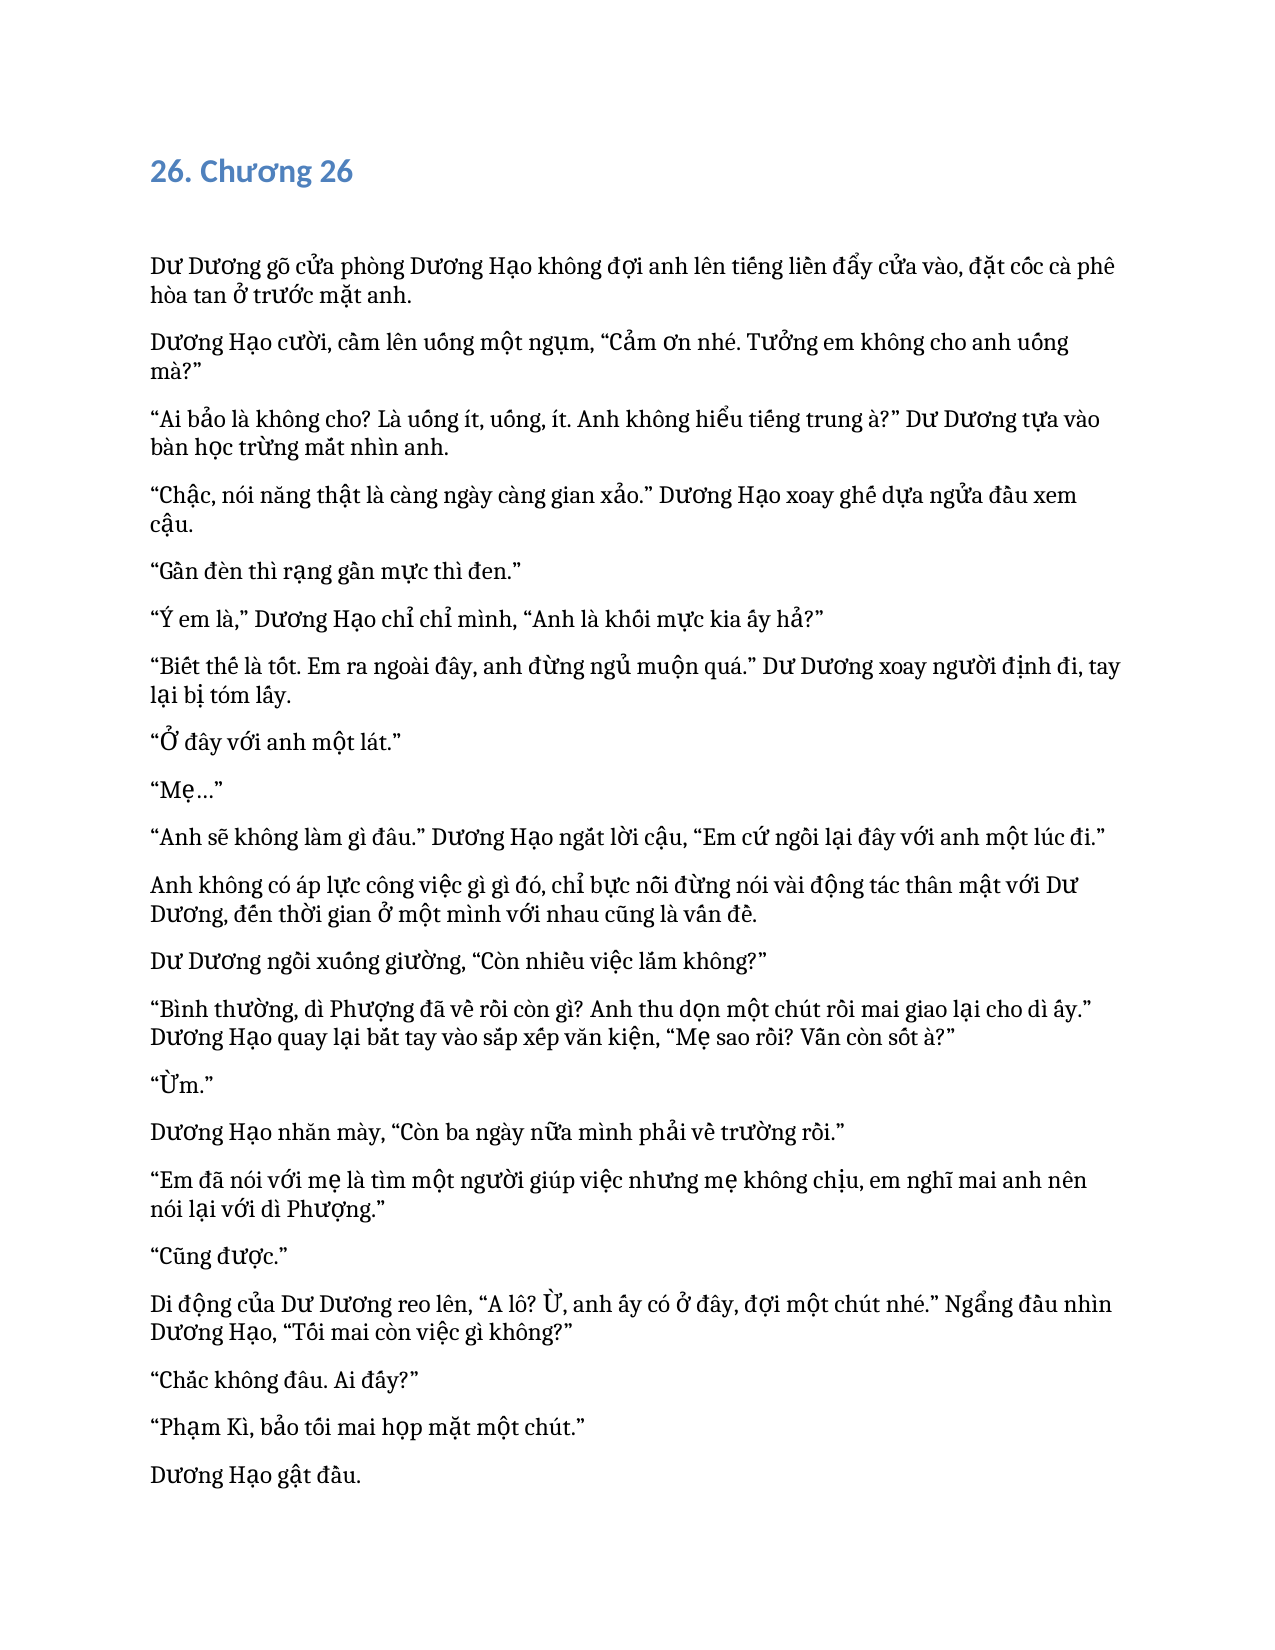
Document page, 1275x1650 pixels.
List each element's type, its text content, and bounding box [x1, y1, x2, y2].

text Dư Dương ngồi xuống giường, “Còn nhiều việc lắm không?” [150, 947, 1125, 976]
text “Bình thường, dì Phượng đã về rồi còn gì? Anh thu dọn một chút rồi mai giao lại cho dì ấy.” Dương Hạo quay lại bắt tay vào sắp xếp văn kiện, “Mẹ sao rồi? Vẫn còn sốt à?” [150, 994, 1125, 1052]
text “Ở đây với anh một lát.” [150, 728, 1125, 757]
text “Phạm Kì, bảo tối mai họp mặt một chút.” [150, 1413, 1125, 1442]
text Dương Hạo nhăn mày, “Còn ba ngày nữa mình phải về trường rồi.” [150, 1118, 1125, 1147]
text “Chắc không đâu. Ai đấy?” [150, 1366, 1125, 1394]
text “Biết thế là tốt. Em ra ngoài đây, anh đừng ngủ muộn quá.” Dư Dương xoay người định đi, tay lại bị tóm lấy. [150, 652, 1125, 709]
text “Chậc, nói năng thật là càng ngày càng gian xảo.” Dương Hạo xoay ghế dựa ngửa đầu xem cậu. [150, 481, 1125, 538]
text “Ai bảo là không cho? Là uống ít, uống, ít. Anh không hiểu tiếng trung à?” Dư Dương tựa vào bàn học trừng mắt nhìn anh. [150, 404, 1125, 462]
text “Ừm.” [150, 1071, 1125, 1099]
text Dư Dương gõ cửa phòng Dương Hạo không đợi anh lên tiếng liền đẩy cửa vào, đặt cốc cà phê hòa tan ở trước mặt anh. [150, 194, 1125, 309]
text Dương Hạo gật đầu. [150, 1461, 1125, 1489]
text Dương Hạo cười, cầm lên uống một ngụm, “Cảm ơn nhé. Tưởng em không cho anh uống mà?” [150, 328, 1125, 386]
text Anh không có áp lực công việc gì gì đó, chỉ bực nỗi đừng nói vài động tác thân mật với Dư Dương, đến thời gian ở một mình với nhau cũng là vấn đề. [150, 871, 1125, 928]
text “Cũng được.” [150, 1242, 1125, 1271]
subtitle 26. Chương 26 [150, 150, 1125, 191]
text Di động của Dư Dương reo lên, “A lô? Ừ, anh ấy có ở đây, đợi một chút nhé.” Ngẩng đầu nhìn Dương Hạo, “Tối mai còn việc gì không?” [150, 1289, 1125, 1347]
text “Gần đèn thì rạng gần mực thì đen.” [150, 557, 1125, 586]
text “Em đã nói với mẹ là tìm một người giúp việc nhưng mẹ không chịu, em nghĩ mai anh nên nói lại với dì Phượng.” [150, 1166, 1125, 1223]
text “Ý em là,” Dương Hạo chỉ chỉ mình, “Anh là khối mực kia ấy hả?” [150, 604, 1125, 633]
text “Mẹ…” [150, 776, 1125, 804]
text “Anh sẽ không làm gì đâu.” Dương Hạo ngắt lời cậu, “Em cứ ngồi lại đây với anh một lúc đi.” [150, 823, 1125, 852]
